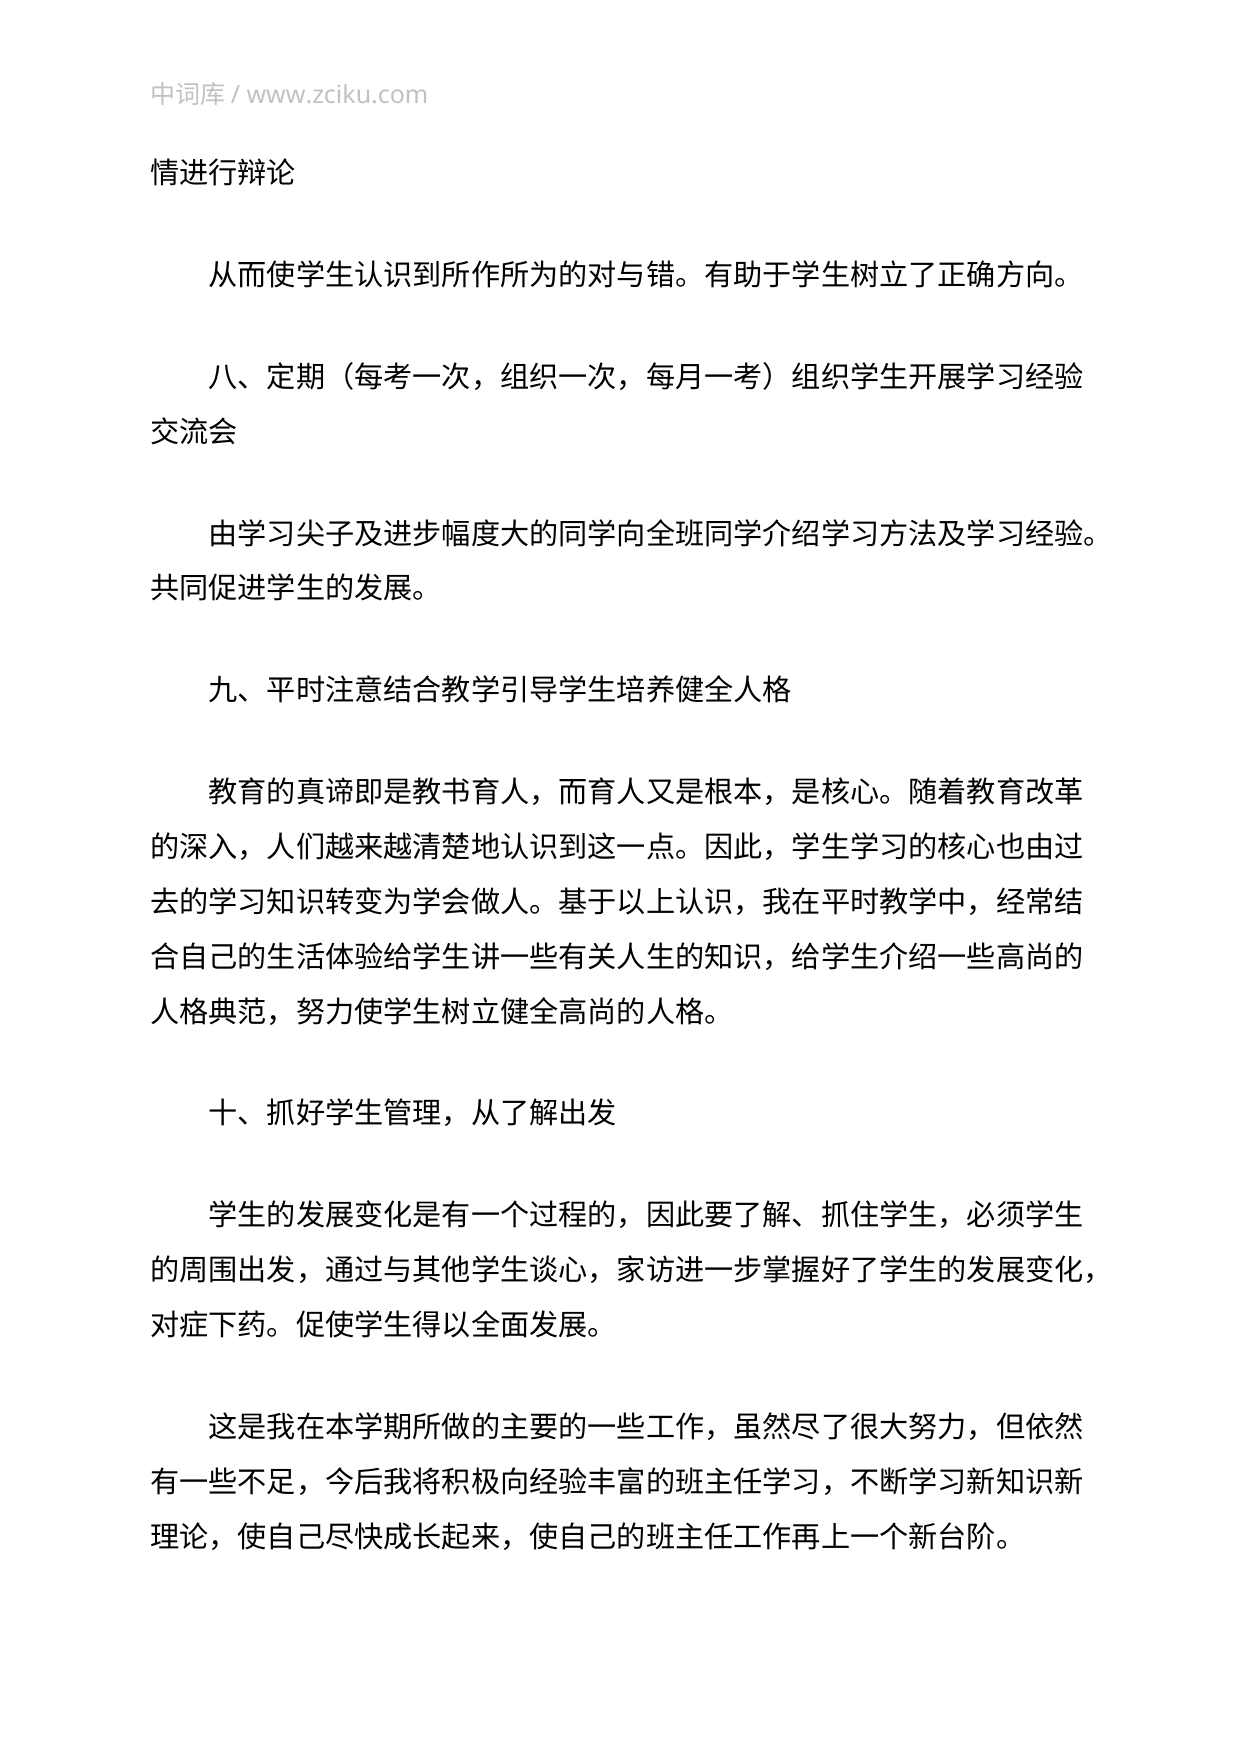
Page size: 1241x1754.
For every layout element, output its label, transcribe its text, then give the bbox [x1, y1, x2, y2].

text 教育的真谛即是教书育人，而育人又是根本，是核心。随着教育改革的深入，人们越来越清楚地认识到这一点。因此，学生学习的核心也由过去的学习知识转变为学会做人。基于以上认识，我在平时教学中，经常结合自己的生活体验给学生讲一些有关人生的知识，给学生介绍一些高尚的人格典范，努力使学生树立健全高尚的人格。 [150, 769, 1090, 1031]
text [150, 150, 1090, 192]
text 从而使学生认识到所作所为的对与错。有助于学生树立了正确方向。 [150, 252, 1090, 294]
text 十、抓好学生管理，从了解出发 [150, 1090, 1090, 1132]
text 由学习尖子及进步幅度大的同学向全班同学介绍学习方法及学习经验。共同促进学生的发展。 [150, 510, 1090, 607]
text 学生的发展变化是有一个过程的，因此要了解、抓住学生，必须学生的周围出发，通过与其他学生谈心，家访进一步掌握好了学生的发展变化，对症下药。促使学生得以全面发展。 [150, 1192, 1090, 1344]
text 八、定期（每考一次，组织一次，每月一考）组织学生开展学习经验交流会 [150, 353, 1090, 451]
text 这是我在本学期所做的主要的一些工作，虽然尽了很大努力，但依然有一些不足，今后我将积极向经验丰富的班主任学习，不断学习新知识新理论，使自己尽快成长起来，使自己的班主任工作再上一个新台阶。 [150, 1403, 1090, 1555]
text 九、平时注意结合教学引导学生培养健全人格 [150, 667, 1090, 709]
